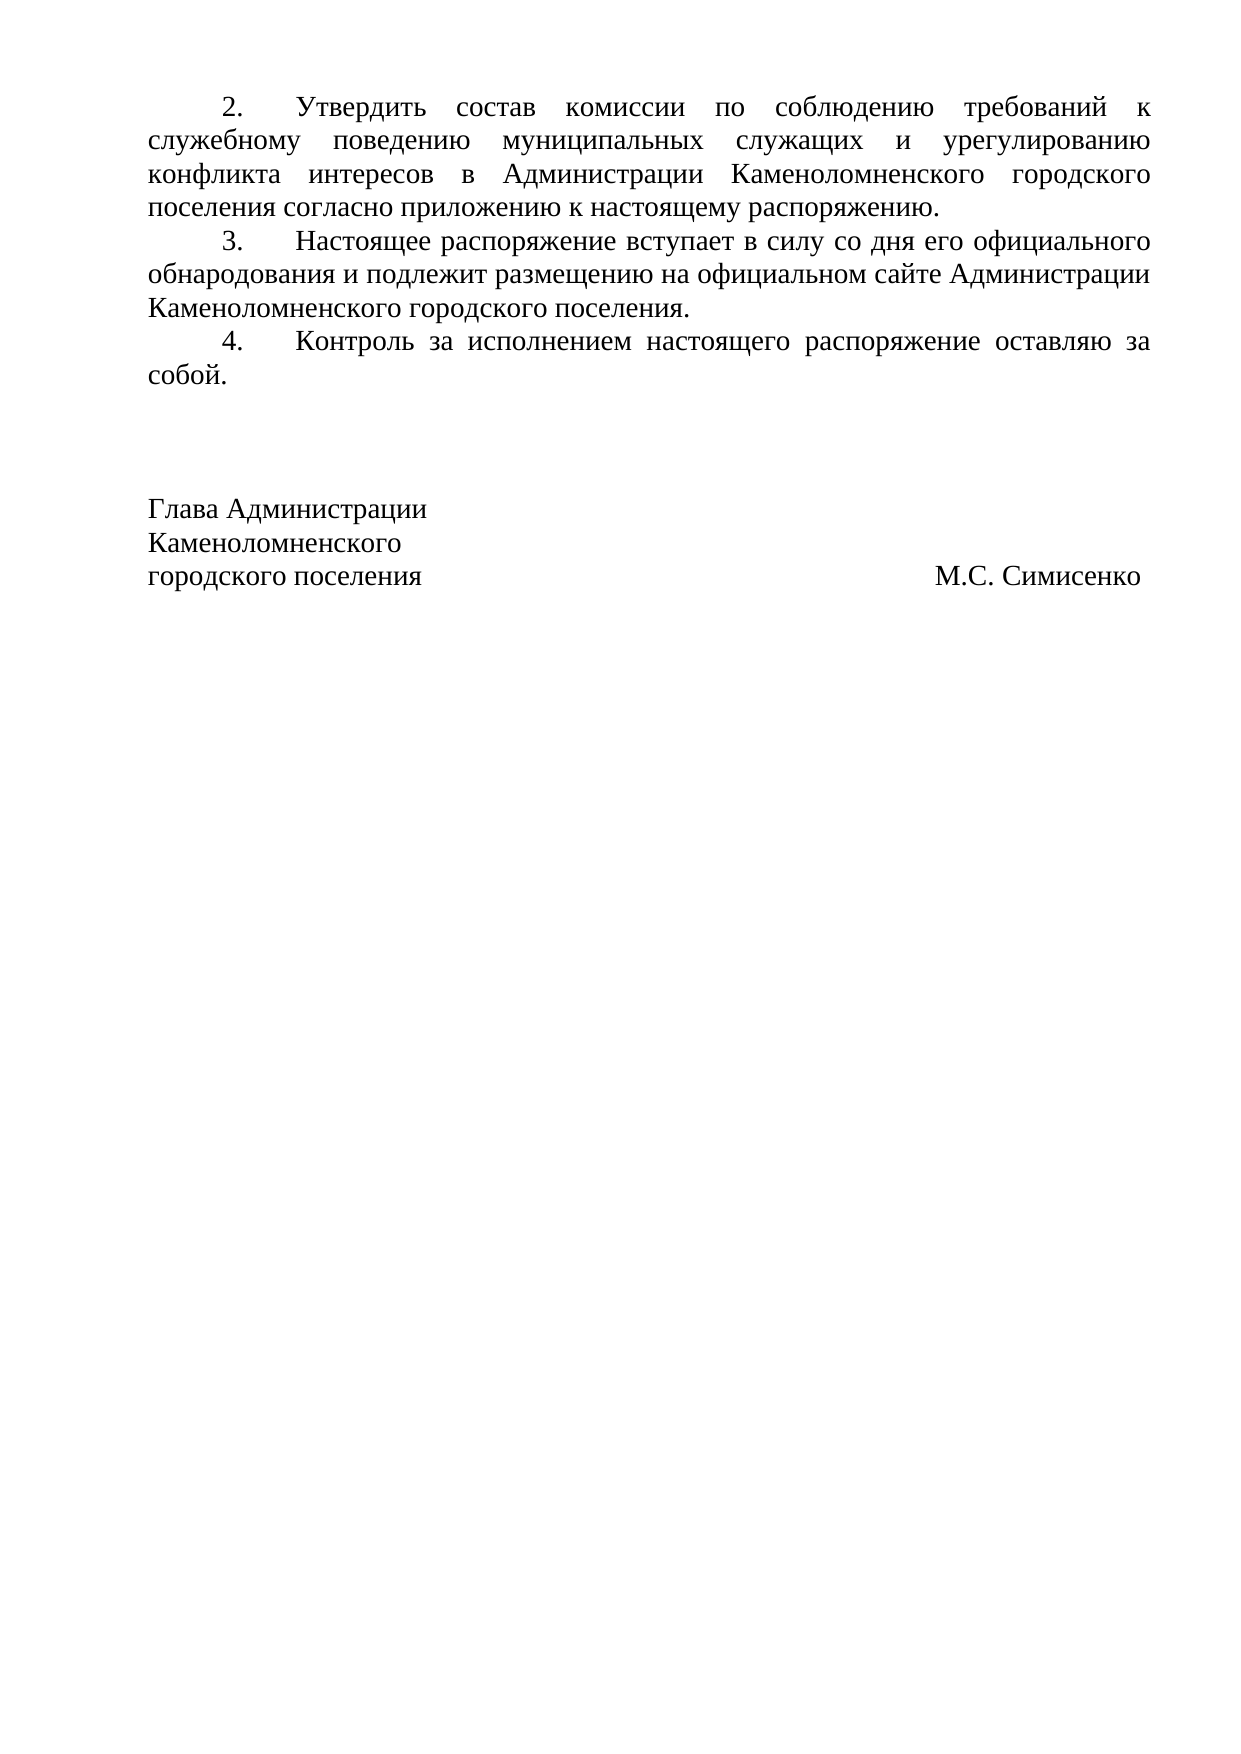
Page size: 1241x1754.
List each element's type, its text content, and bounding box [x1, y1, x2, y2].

text Каменоломненского [148, 525, 1152, 558]
text городского поселения М.С. Симисенко [148, 558, 1152, 592]
list Утвердить состав комиссии по соблюдению требований к служебному поведению муниципальных служащих и урегулированию конфликта интересов в Администрации Каменоломненского городского поселения согласно приложению к настоящему распоряжению. [148, 89, 1152, 223]
list Настоящее распоряжение вступает в силу со дня его официального обнародования и подлежит размещению на официальном сайте Администрации Каменоломненского городского поселения. [148, 223, 1152, 323]
list Контроль за исполнением настоящего распоряжение оставляю за собой. [148, 323, 1152, 391]
text Глава Администрации [148, 491, 1152, 525]
